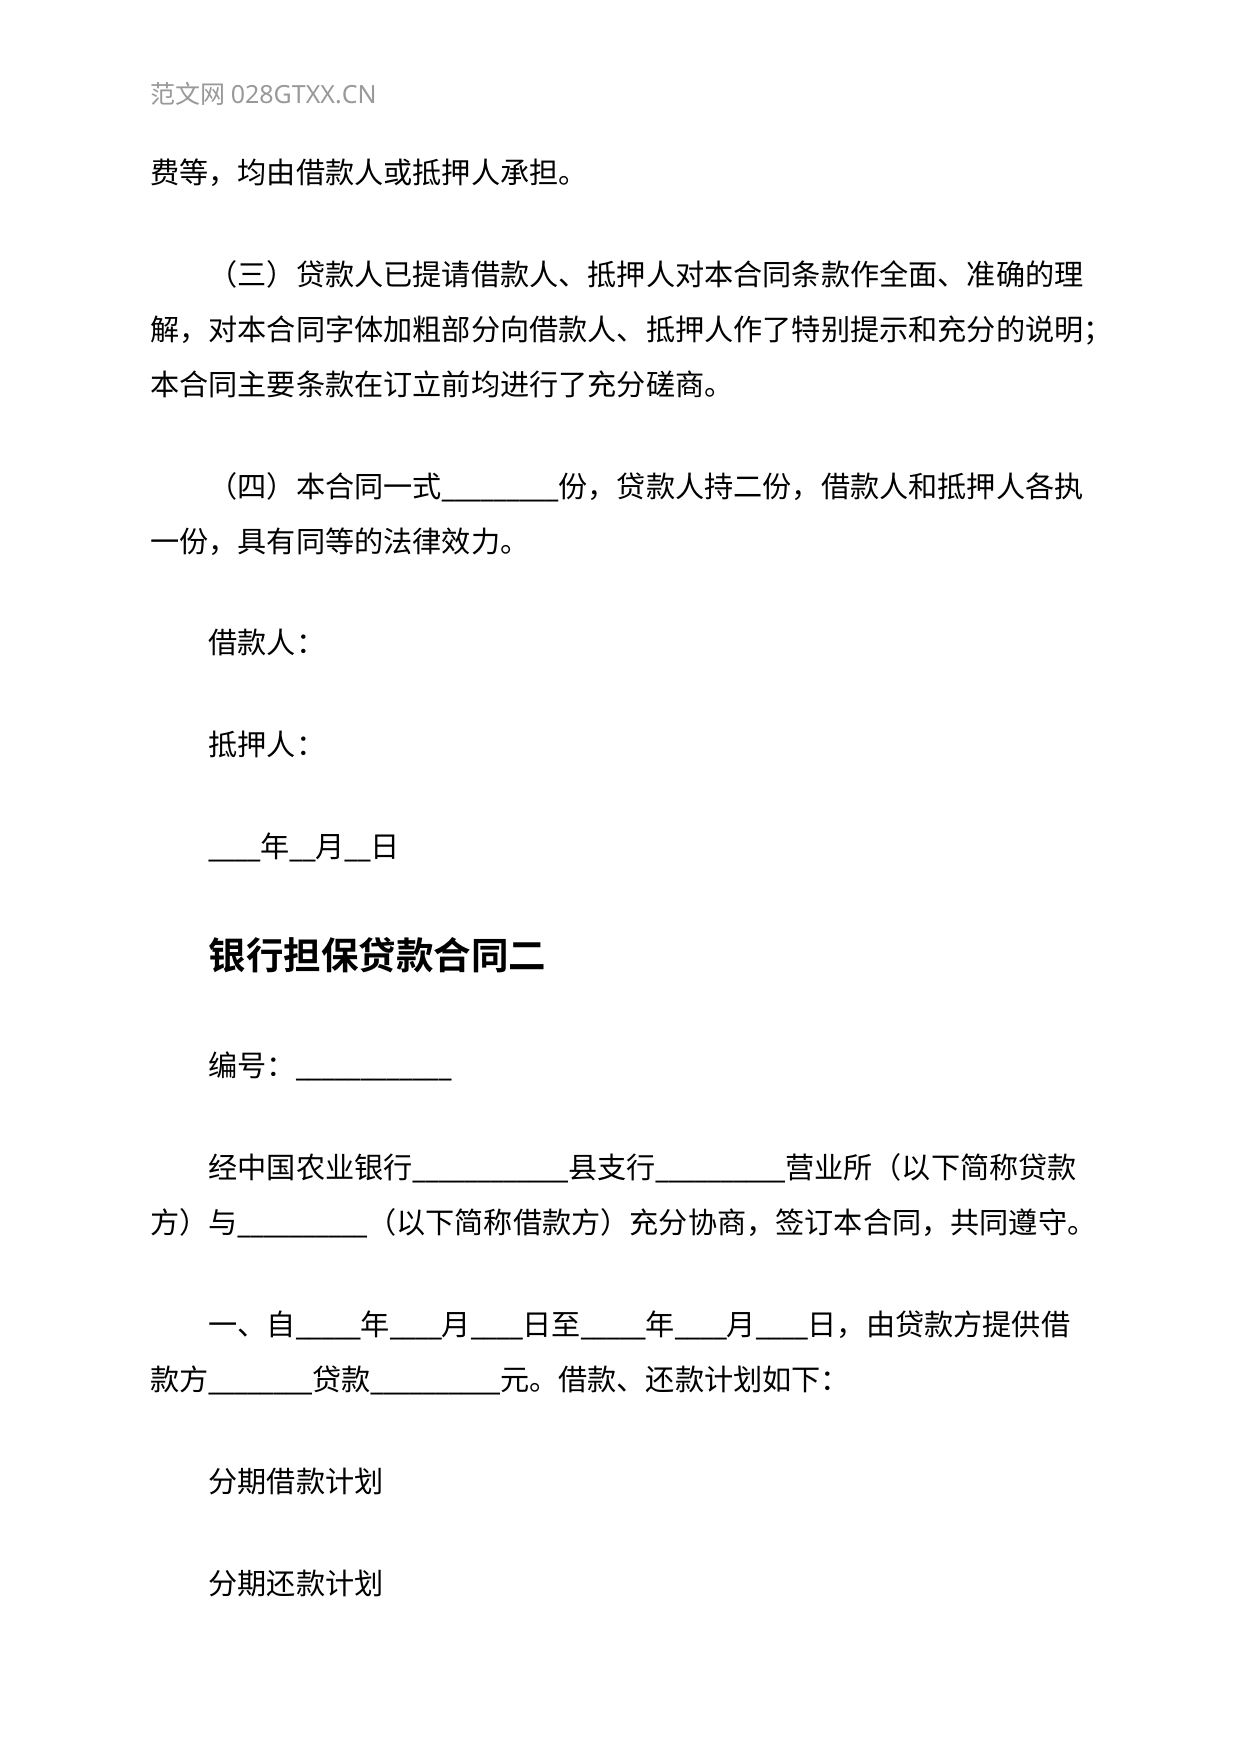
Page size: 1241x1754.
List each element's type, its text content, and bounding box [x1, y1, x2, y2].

text 一、自_____年____月____日至_____年____月____日，由贷款方提供借款方________贷款__________元。借款、还款计划如下： [150, 1302, 1090, 1399]
text 借款人： [150, 620, 1090, 662]
text 分期还款计划 [150, 1561, 1090, 1603]
text ____年__月__日 [150, 824, 1090, 866]
text 分期借款计划 [150, 1459, 1090, 1501]
text 抵押人： [150, 722, 1090, 764]
text 银行担保贷款合同二 [150, 926, 1090, 980]
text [150, 150, 1090, 192]
text （三）贷款人已提请借款人、抵押人对本合同条款作全面、准确的理解，对本合同字体加粗部分向借款人、抵押人作了特别提示和充分的说明；本合同主要条款在订立前均进行了充分磋商。 [150, 252, 1090, 404]
text 编号：____________ [150, 1043, 1090, 1085]
text 经中国农业银行____________县支行__________营业所（以下简称贷款方）与__________（以下简称借款方）充分协商，签订本合同，共同遵守。 [150, 1145, 1090, 1242]
text （四）本合同一式_________份，贷款人持二份，借款人和抵押人各执一份，具有同等的法律效力。 [150, 463, 1090, 561]
